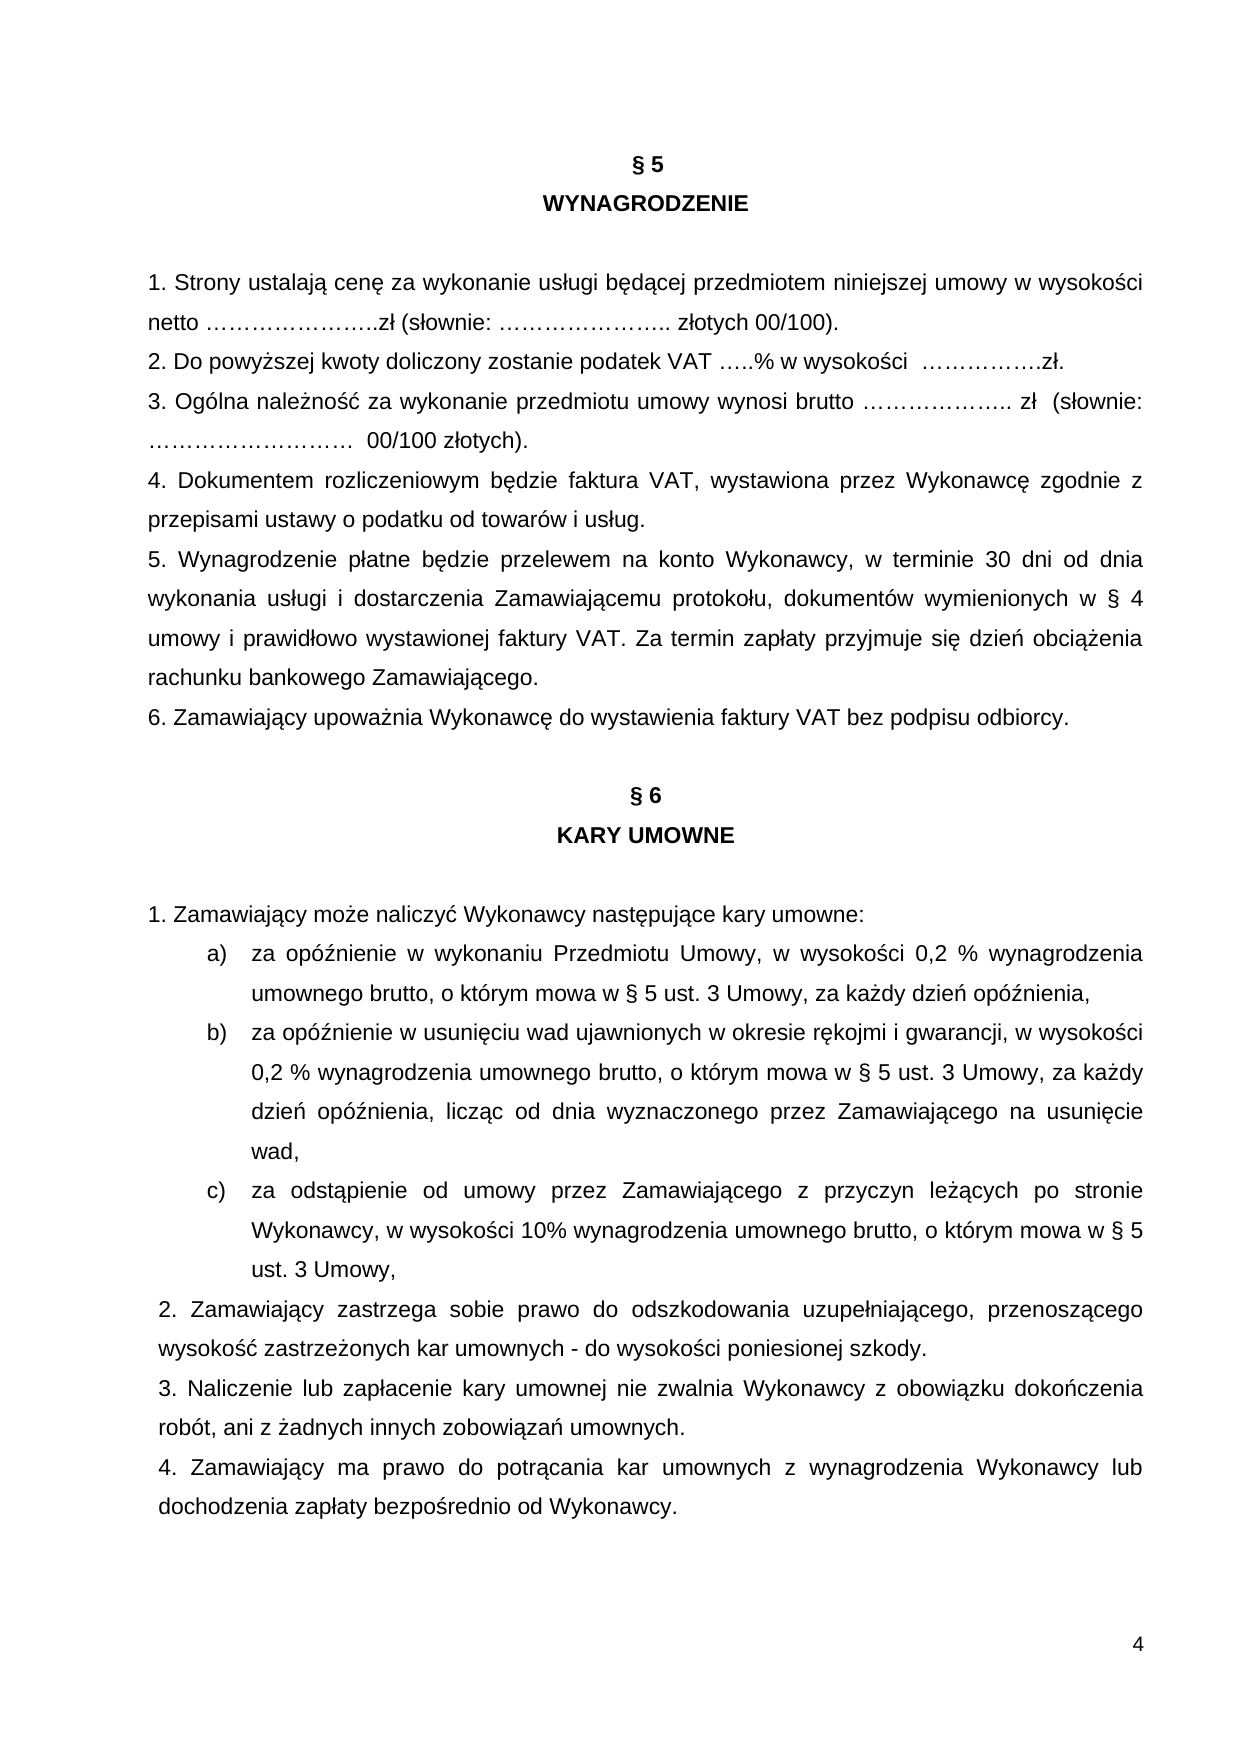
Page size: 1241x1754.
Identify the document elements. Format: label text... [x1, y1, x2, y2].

list za opóźnienie w wykonaniu Przedmiotu Umowy, w wysokości 0,2 % wynagrodzenia umownego brutto, o którym mowa w § 5 ust. 3 Umowy, za każdy dzień opóźnienia, [207, 940, 1144, 1006]
text 5. Wynagrodzenie płatne będzie przelewem na konto Wykonawcy, w terminie 30 dni od dnia wykonania usługi i dostarczenia Zamawiającemu protokołu, dokumentów wymienionych w § 4 umowy i prawidłowo wystawionej faktury VAT. Za termin zapłaty przyjmuje się dzień obciążenia rachunku bankowego Zamawiającego. [148, 546, 1144, 690]
list 4. Zamawiający ma prawo do potrącania kar umownych z wynagrodzenia Wykonawcy lub dochodzenia zapłaty bezpośrednio od Wykonawcy. [158, 1453, 1144, 1519]
text 4. Dokumentem rozliczeniowym będzie faktura VAT, wystawiona przez Wykonawcę zgodnie z przepisami ustawy o podatku od towarów i usług. [148, 467, 1144, 532]
text 1. Strony ustalają cenę za wykonanie usługi będącej przedmiotem niniejszej umowy w wysokości netto …………………..zł (słownie: ………………….. złotych 00/100). [148, 269, 1144, 335]
text § 6 [148, 782, 1144, 809]
list za opóźnienie w usunięciu wad ujawnionych w okresie rękojmi i gwarancji, w wysokości 0,2 % wynagrodzenia umownego brutto, o którym mowa w § 5 ust. 3 Umowy, za każdy dzień opóźnienia, licząc od dnia wyznaczonego przez Zamawiającego na usunięcie wad, [207, 1019, 1144, 1164]
text WYNAGRODZENIE [148, 190, 1144, 217]
text 6. Zamawiający upoważnia Wykonawcę do wystawienia faktury VAT bez podpisu odbiorcy. [148, 703, 1144, 730]
text § 5 [152, 151, 1144, 177]
text 3. Ogólna należność za wykonanie przedmiotu umowy wynosi brutto ……………….. zł (słownie: ……………………… 00/100 złotych). [148, 388, 1144, 453]
list za odstąpienie od umowy przez Zamawiającego z przyczyn leżących po stronie Wykonawcy, w wysokości 10% wynagrodzenia umownego brutto, o którym mowa w § 5 ust. 3 Umowy, [207, 1177, 1144, 1282]
text 2. Do powyższej kwoty doliczony zostanie podatek VAT …..% w wysokości …………….zł. [148, 348, 1144, 374]
text KARY UMOWNE [148, 822, 1144, 848]
list 1. Zamawiający może naliczyć Wykonawcy następujące kary umowne: [148, 901, 1144, 927]
list 3. Naliczenie lub zapłacenie kary umownej nie zwalnia Wykonawcy z obowiązku dokończenia robót, ani z żadnych innych zobowiązań umownych. [158, 1374, 1144, 1440]
list 2. Zamawiający zastrzega sobie prawo do odszkodowania uzupełniającego, przenoszącego wysokość zastrzeżonych kar umownych - do wysokości poniesionej szkody. [158, 1296, 1144, 1361]
